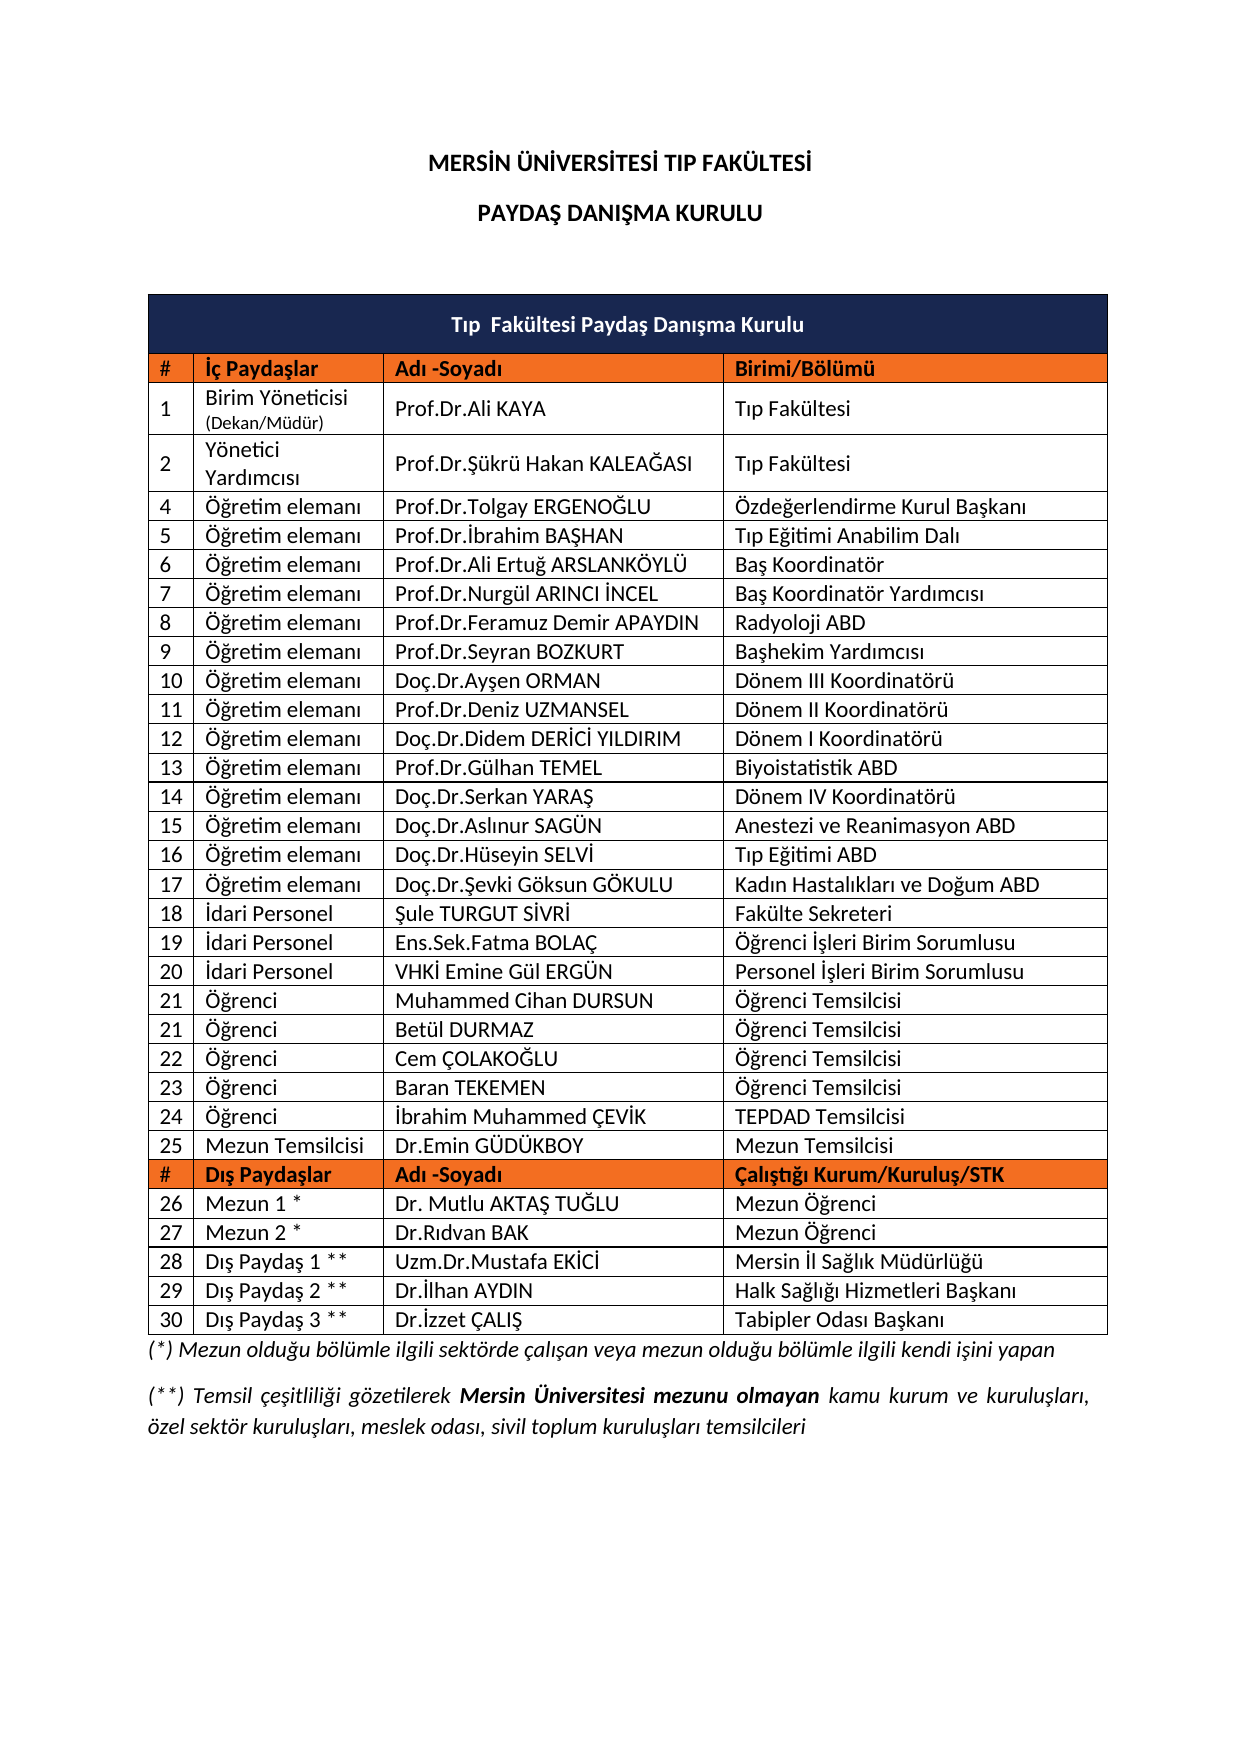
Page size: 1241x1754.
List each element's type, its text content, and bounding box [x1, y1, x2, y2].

table_cell Adı -Soyadı [384, 1160, 723, 1188]
table_cell Adı -Soyadı [384, 354, 723, 382]
table_cell Öğretim elemanı [194, 841, 383, 869]
table_cell İdari Personel [194, 957, 383, 985]
table_cell Öğretim elemanı [194, 608, 383, 636]
table_cell Öğrenci [194, 1015, 383, 1043]
table_cell 17 [149, 870, 193, 898]
table_cell 8 [149, 608, 193, 636]
table_cell Dönem III Koordinatörü [724, 666, 1107, 694]
table_cell Dr.Rıdvan BAK [384, 1219, 723, 1246]
table_cell 13 [149, 754, 193, 781]
table_cell VHKİ Emine Gül ERGÜN [384, 957, 723, 985]
text (**) Temsil çeşitliliği gözetilerek Mersin Üniversitesi mezunu olmayan kamu kurum ve kuruluşları, özel sektör kuruluşları, meslek odası, sivil toplum kuruluşları temsilcileri [148, 1382, 1093, 1440]
table_cell Öğrenci İşleri Birim Sorumlusu [724, 928, 1107, 956]
table_cell 19 [149, 928, 193, 956]
table_cell Prof.Dr.Ali Ertuğ ARSLANKÖYLÜ [384, 550, 723, 578]
table_cell Cem ÇOLAKOĞLU [384, 1044, 723, 1072]
table_cell Dr. Mutlu AKTAŞ TUĞLU [384, 1189, 723, 1217]
table_cell Öğretim elemanı [194, 666, 383, 694]
table_cell Özdeğerlendirme Kurul Başkanı [724, 492, 1107, 520]
table_cell İdari Personel [194, 899, 383, 927]
table_cell Prof.Dr.Deniz UZMANSEL [384, 695, 723, 723]
table_cell 1 [149, 383, 193, 434]
table_cell TEPDAD Temsilcisi [724, 1102, 1107, 1130]
table_cell Prof.Dr.İbrahim BAŞHAN [384, 521, 723, 549]
table_cell Dönem II Koordinatörü [724, 695, 1107, 723]
table_cell Betül DURMAZ [384, 1015, 723, 1043]
table_cell Doç.Dr.Aslınur SAGÜN [384, 812, 723, 839]
table_cell 22 [149, 1044, 193, 1072]
table_cell Şule TURGUT SİVRİ [384, 899, 723, 927]
table_cell Öğretim elemanı [194, 695, 383, 723]
table_cell Dış Paydaş 1 ** [194, 1248, 383, 1276]
table_cell 26 [149, 1189, 193, 1217]
table_cell Doç.Dr.Serkan YARAŞ [384, 783, 723, 811]
table_cell Prof.Dr.Şükrü Hakan KALEAĞASI [384, 435, 723, 491]
table_cell Öğrenci [194, 1073, 383, 1101]
table_cell Prof.Dr.Tolgay ERGENOĞLU [384, 492, 723, 520]
table_cell Öğretim elemanı [194, 550, 383, 578]
table_cell Uzm.Dr.Mustafa EKİCİ [384, 1248, 723, 1276]
table_cell Birim Yöneticisi (Dekan/Müdür) [194, 383, 383, 434]
table_cell Baş Koordinatör [724, 550, 1107, 578]
table_cell Tabipler Odası Başkanı [724, 1306, 1107, 1334]
table_cell 20 [149, 957, 193, 985]
table_cell Baş Koordinatör Yardımcısı [724, 579, 1107, 607]
table_cell 5 [149, 521, 193, 549]
table_cell Dönem IV Koordinatörü [724, 783, 1107, 811]
table_cell 23 [149, 1073, 193, 1101]
table_cell Prof.Dr.Feramuz Demir APAYDIN [384, 608, 723, 636]
table_cell 10 [149, 666, 193, 694]
table_cell 4 [149, 492, 193, 520]
table_cell Öğretim elemanı [194, 637, 383, 665]
table_cell 16 [149, 841, 193, 869]
table_cell 21 [149, 986, 193, 1014]
table_cell 7 [149, 579, 193, 607]
table_cell Öğrenci Temsilcisi [724, 986, 1107, 1014]
table_cell Öğretim elemanı [194, 754, 383, 781]
table_cell Baran TEKEMEN [384, 1073, 723, 1101]
table_cell Öğrenci Temsilcisi [724, 1015, 1107, 1043]
table_cell Dönem I Koordinatörü [724, 724, 1107, 752]
table_cell Mersin İl Sağlık Müdürlüğü [724, 1248, 1107, 1276]
table_cell 2 [149, 435, 193, 491]
table_cell 9 [149, 637, 193, 665]
table_cell Dış Paydaş 2 ** [194, 1277, 383, 1304]
table_cell 15 [149, 812, 193, 839]
text (*) Mezun olduğu bölümle ilgili sektörde çalışan veya mezun olduğu bölümle ilgili kendi işini yapan [148, 1335, 1093, 1363]
table_cell Öğretim elemanı [194, 812, 383, 839]
table_cell Öğrenci [194, 1102, 383, 1130]
table_cell 28 [149, 1248, 193, 1276]
table_cell 14 [149, 783, 193, 811]
table_cell Tıp Eğitimi Anabilim Dalı [724, 521, 1107, 549]
table_cell Doç.Dr.Hüseyin SELVİ [384, 841, 723, 869]
table_cell Öğretim elemanı [194, 579, 383, 607]
table_cell 21 [149, 1015, 193, 1043]
table_cell Tıp Eğitimi ABD [724, 841, 1107, 869]
table_cell # [149, 354, 193, 382]
table_cell İç Paydaşlar [194, 354, 383, 382]
table_header Tıp Fakültesi Paydaş Danışma Kurulu [149, 295, 1107, 353]
table_cell Dış Paydaşlar [194, 1160, 383, 1188]
table_cell Çalıştığı Kurum/Kuruluş/STK [724, 1160, 1107, 1188]
table_cell Personel İşleri Birim Sorumlusu [724, 957, 1107, 985]
table_cell Öğretim elemanı [194, 724, 383, 752]
table_cell Muhammed Cihan DURSUN [384, 986, 723, 1014]
text MERSİN ÜNİVERSİTESİ TIP FAKÜLTESİ [148, 148, 1093, 178]
table_cell Başhekim Yardımcısı [724, 637, 1107, 665]
table_cell 30 [149, 1306, 193, 1334]
table_cell 11 [149, 695, 193, 723]
table_cell Prof.Dr.Nurgül ARINCI İNCEL [384, 579, 723, 607]
table_cell Öğrenci [194, 1044, 383, 1072]
table_cell # [149, 1160, 193, 1188]
table_cell Doç.Dr.Şevki Göksun GÖKULU [384, 870, 723, 898]
table_cell Kadın Hastalıkları ve Doğum ABD [724, 870, 1107, 898]
table_cell Dr.İlhan AYDIN [384, 1277, 723, 1304]
table_cell Öğretim elemanı [194, 492, 383, 520]
table_cell Mezun 1 * [194, 1189, 383, 1217]
table_cell 6 [149, 550, 193, 578]
table_cell Mezun Temsilcisi [194, 1131, 383, 1159]
table_cell Birimi/Bölümü [724, 354, 1107, 382]
table_cell Dr.İzzet ÇALIŞ [384, 1306, 723, 1334]
table_cell 12 [149, 724, 193, 752]
table_cell 24 [149, 1102, 193, 1130]
table_cell İbrahim Muhammed ÇEVİK [384, 1102, 723, 1130]
table_cell Mezun Öğrenci [724, 1189, 1107, 1217]
table_cell Mezun Öğrenci [724, 1219, 1107, 1246]
table_cell Doç.Dr.Ayşen ORMAN [384, 666, 723, 694]
table_cell Biyoistatistik ABD [724, 754, 1107, 781]
table_cell Öğretim elemanı [194, 783, 383, 811]
table_cell Dış Paydaş 3 ** [194, 1306, 383, 1334]
table_cell Doç.Dr.Didem DERİCİ YILDIRIM [384, 724, 723, 752]
table_cell Öğrenci Temsilcisi [724, 1073, 1107, 1101]
table_cell Anestezi ve Reanimasyon ABD [724, 812, 1107, 839]
table_cell 29 [149, 1277, 193, 1304]
table_cell Öğrenci Temsilcisi [724, 1044, 1107, 1072]
table_cell Halk Sağlığı Hizmetleri Başkanı [724, 1277, 1107, 1304]
table_cell Öğretim elemanı [194, 521, 383, 549]
table_cell Fakülte Sekreteri [724, 899, 1107, 927]
table_cell 18 [149, 899, 193, 927]
text PAYDAŞ DANIŞMA KURULU [148, 197, 1093, 228]
table_cell Tıp Fakültesi [724, 383, 1107, 434]
table_cell Öğretim elemanı [194, 870, 383, 898]
table_cell 25 [149, 1131, 193, 1159]
table_cell İdari Personel [194, 928, 383, 956]
table_cell 27 [149, 1219, 193, 1246]
table_cell Ens.Sek.Fatma BOLAÇ [384, 928, 723, 956]
table_cell Dr.Emin GÜDÜKBOY [384, 1131, 723, 1159]
table_cell Öğrenci [194, 986, 383, 1014]
table_cell Yönetici Yardımcısı [194, 435, 383, 491]
table_cell Radyoloji ABD [724, 608, 1107, 636]
table_cell Prof.Dr.Seyran BOZKURT [384, 637, 723, 665]
table_cell Mezun Temsilcisi [724, 1131, 1107, 1159]
table_cell Mezun 2 * [194, 1219, 383, 1246]
table_cell Prof.Dr.Gülhan TEMEL [384, 754, 723, 781]
table_cell Prof.Dr.Ali KAYA [384, 383, 723, 434]
table_cell Tıp Fakültesi [724, 435, 1107, 491]
